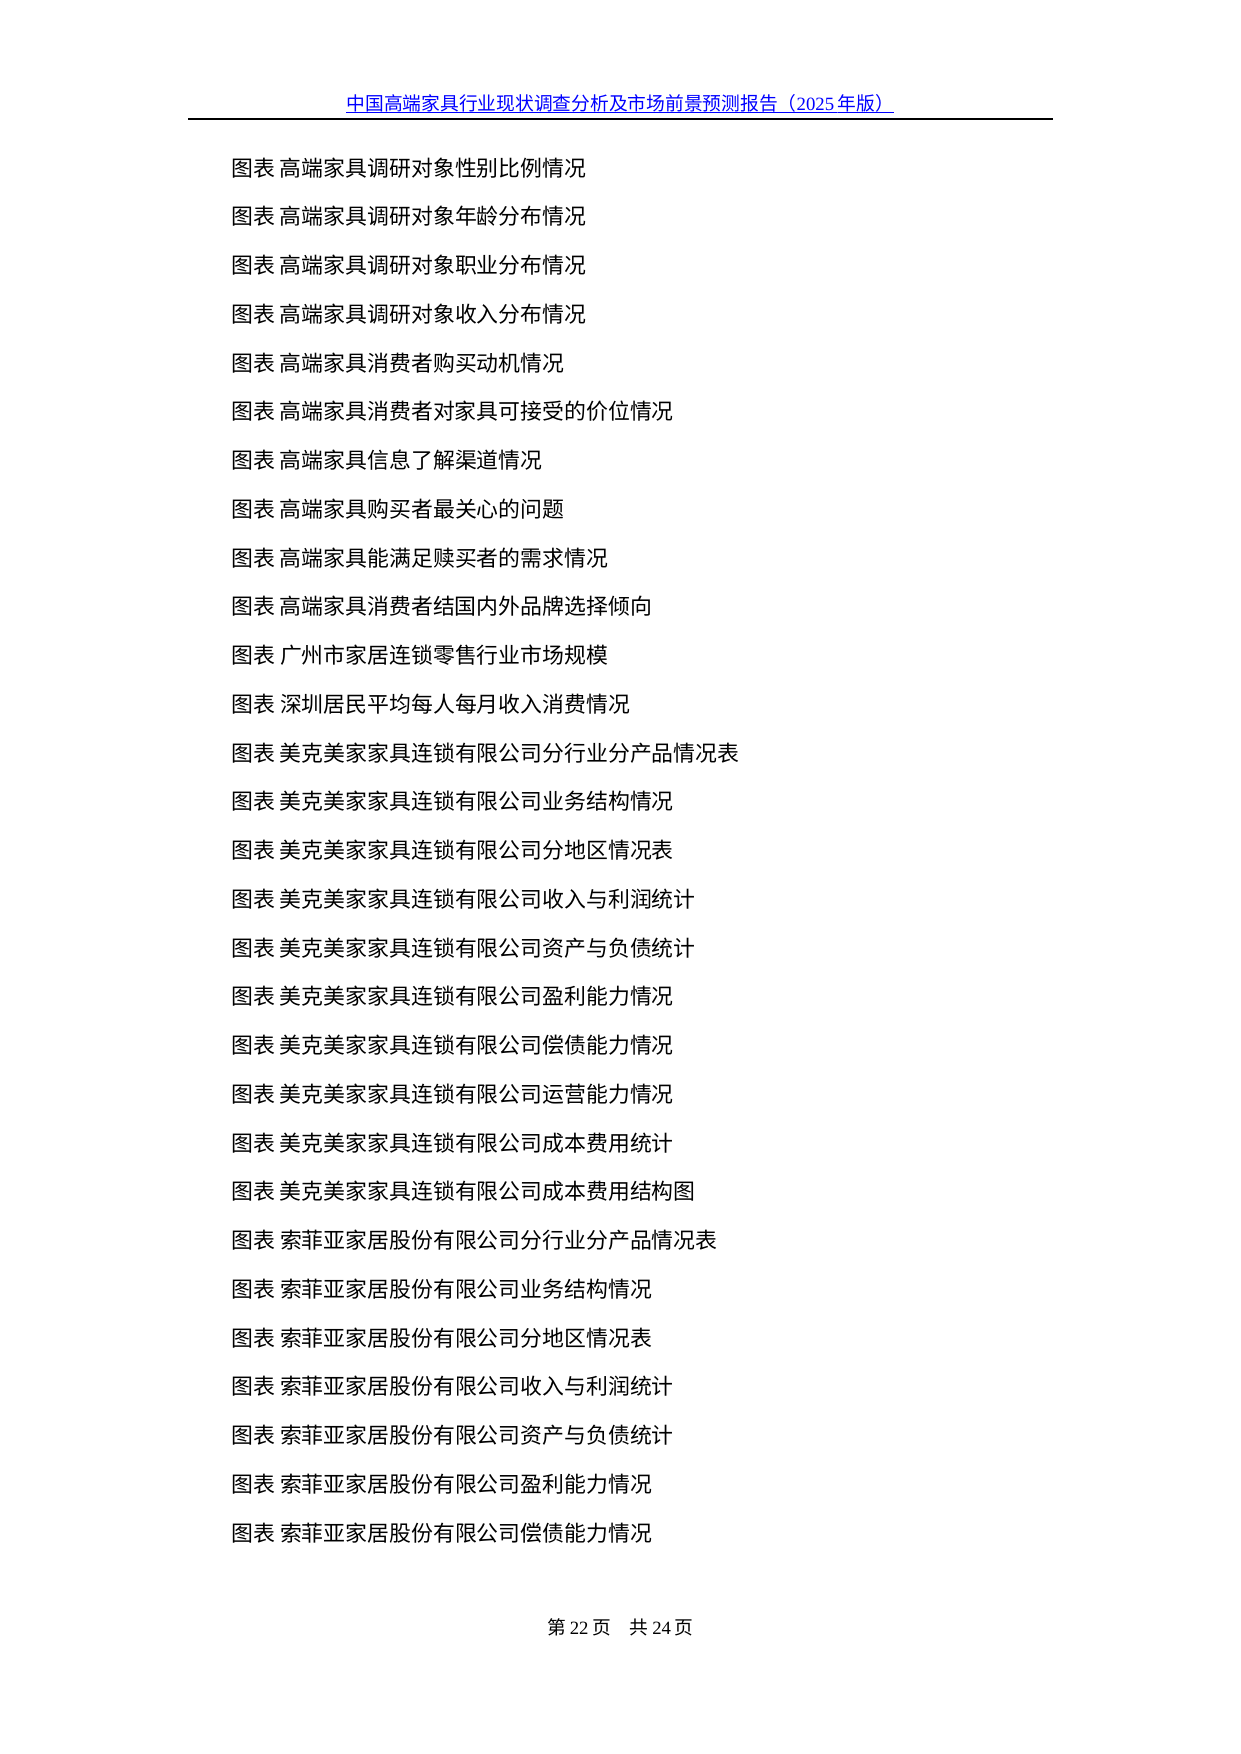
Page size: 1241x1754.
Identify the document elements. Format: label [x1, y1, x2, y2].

text [187, 150, 1053, 1548]
